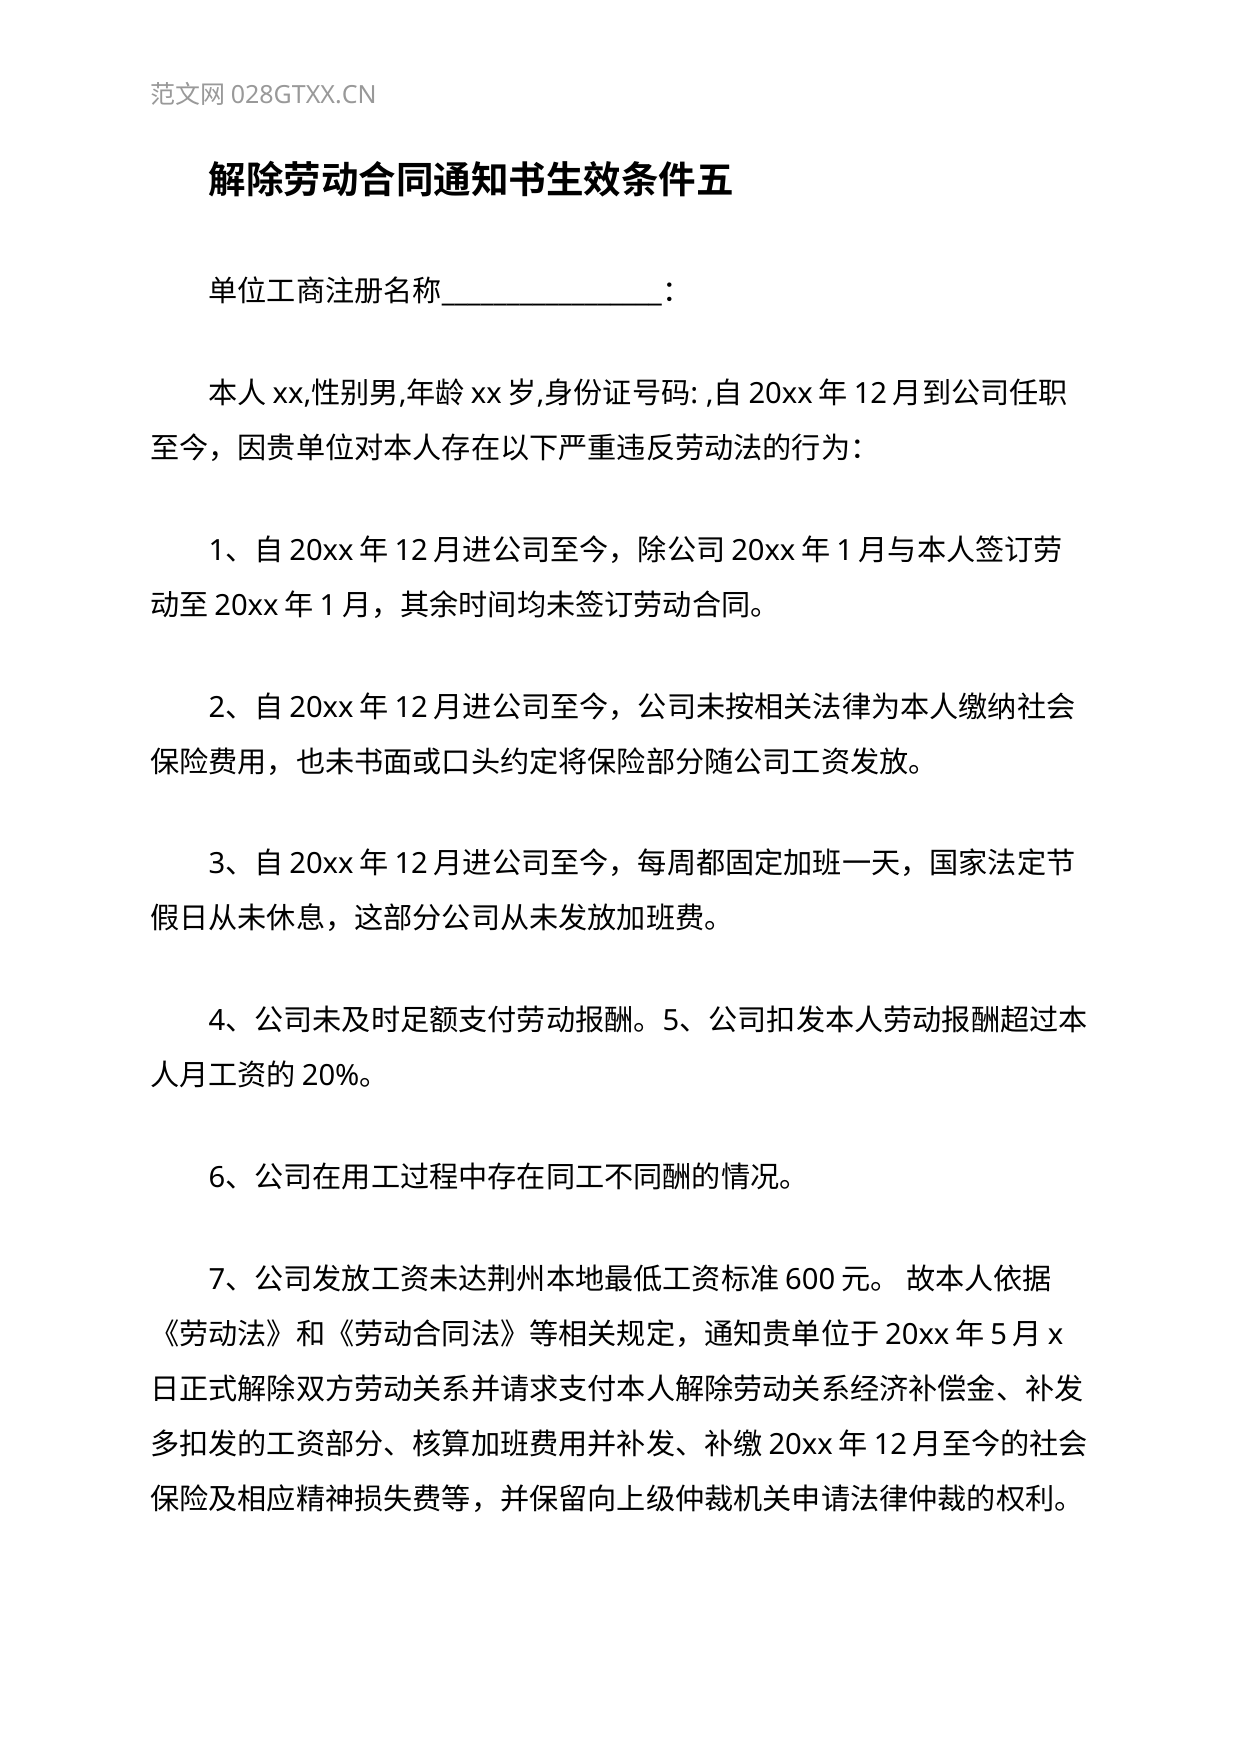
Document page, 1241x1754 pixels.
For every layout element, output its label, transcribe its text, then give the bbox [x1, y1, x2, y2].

text 解除劳动合同通知书生效条件五 [150, 150, 1090, 204]
text 7、公司发放工资未达荆州本地最低工资标准600元。 故本人依据《劳动法》和《劳动合同法》等相关规定，通知贵单位于20xx年5月x日正式解除双方劳动关系并请求支付本人解除劳动关系经济补偿金、补发多扣发的工资部分、核算加班费用并补发、补缴20xx年12月至今的社会保险及相应精神损失费等，并保留向上级仲裁机关申请法律仲裁的权利。 [150, 1256, 1090, 1518]
text 单位工商注册名称_________________： [150, 267, 1090, 310]
text 4、公司未及时足额支付劳动报酬。5、公司扣发本人劳动报酬超过本人月工资的20%。 [150, 997, 1090, 1094]
text 1、自20xx年12月进公司至今，除公司20xx年1月与本人签订劳动至20xx年1月，其余时间均未签订劳动合同。 [150, 526, 1090, 623]
text 6、公司在用工过程中存在同工不同酬的情况。 [150, 1154, 1090, 1196]
text 2、自20xx年12月进公司至今，公司未按相关法律为本人缴纳社会保险费用，也未书面或口头约定将保险部分随公司工资发放。 [150, 683, 1090, 780]
text 本人xx,性别男,年龄xx岁,身份证号码: ,自20xx年12月到公司任职至今，因贵单位对本人存在以下严重违反劳动法的行为： [150, 369, 1090, 467]
text 3、自20xx年12月进公司至今，每周都固定加班一天，国家法定节假日从未休息，这部分公司从未发放加班费。 [150, 840, 1090, 937]
